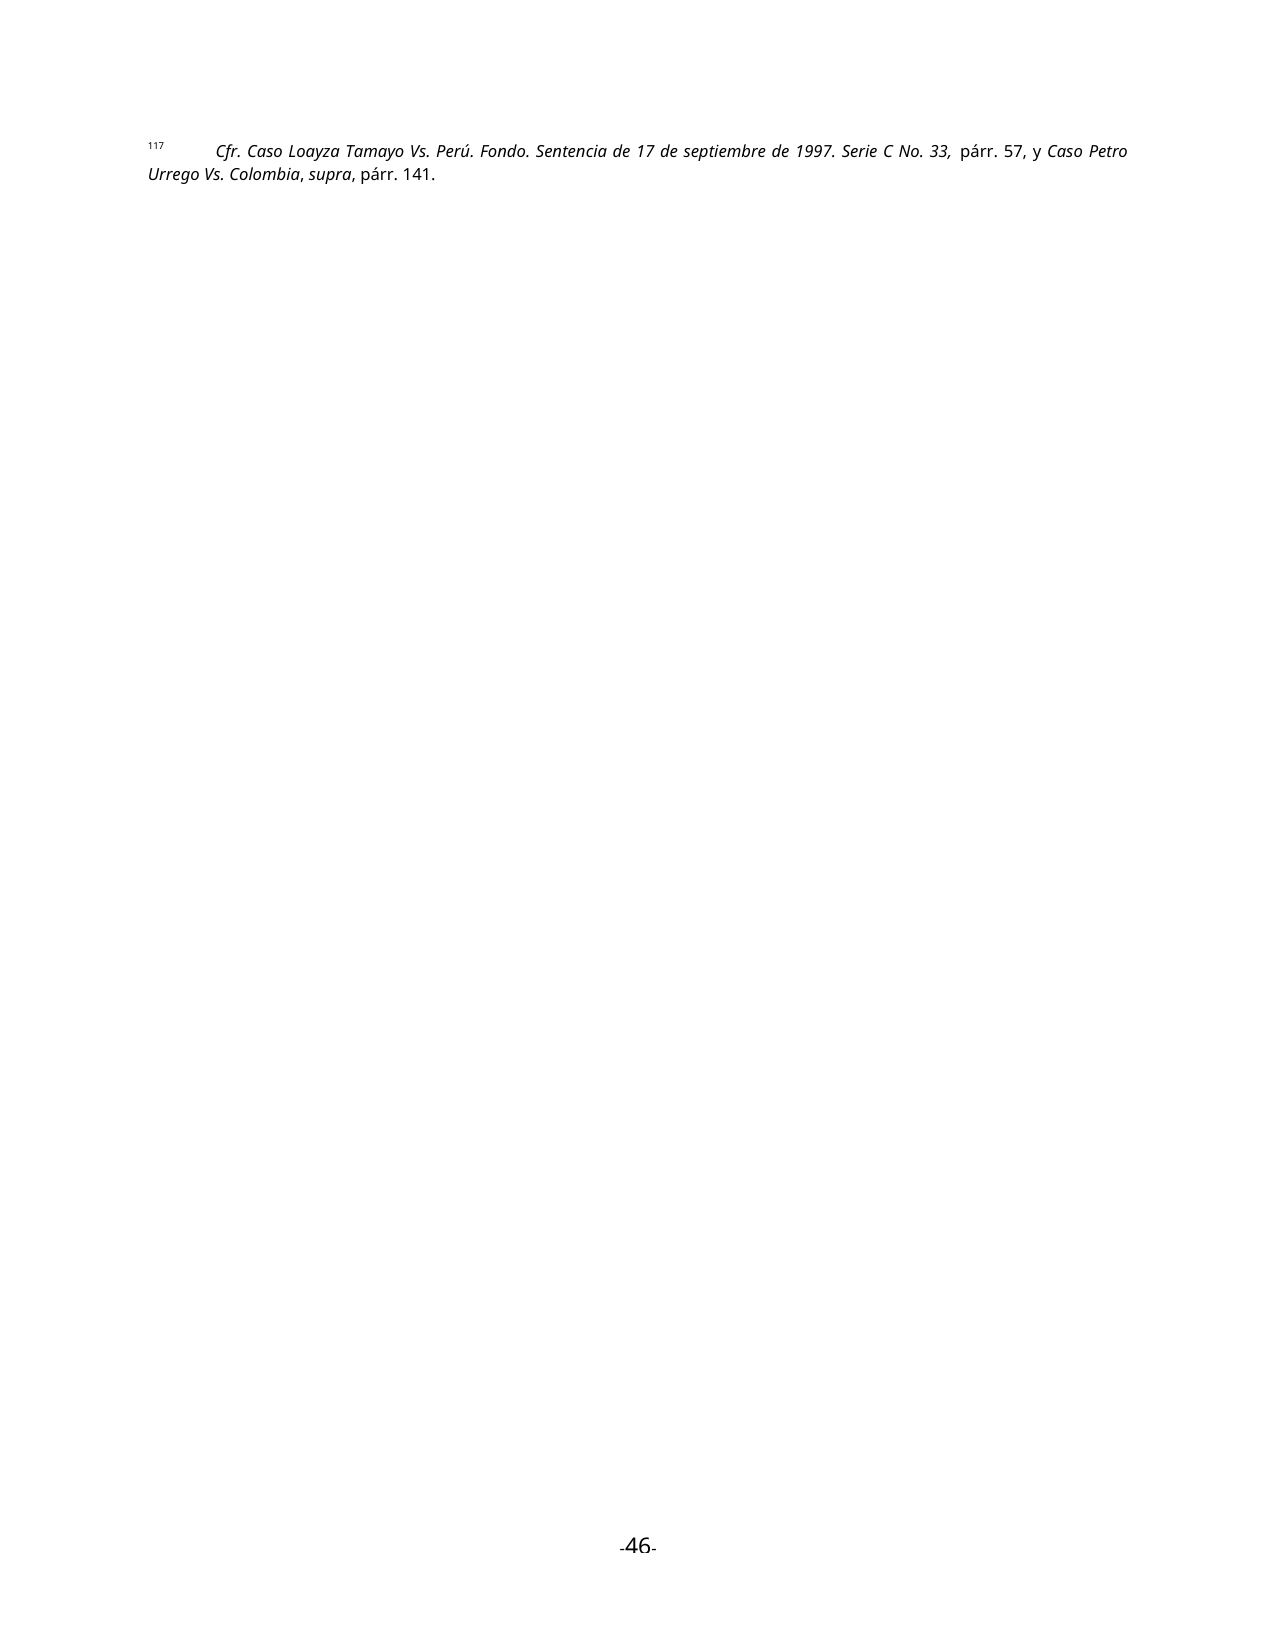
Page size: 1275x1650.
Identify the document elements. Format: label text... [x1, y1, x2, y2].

text 117 Cfr. Caso Loayza Tamayo Vs. Perú. Fondo. Sentencia de 17 de septiembre de 1997. Serie C No. 33, párr. 57, y Caso Petro Urrego Vs. Colombia, supra, párr. 141. [148, 139, 1128, 185]
